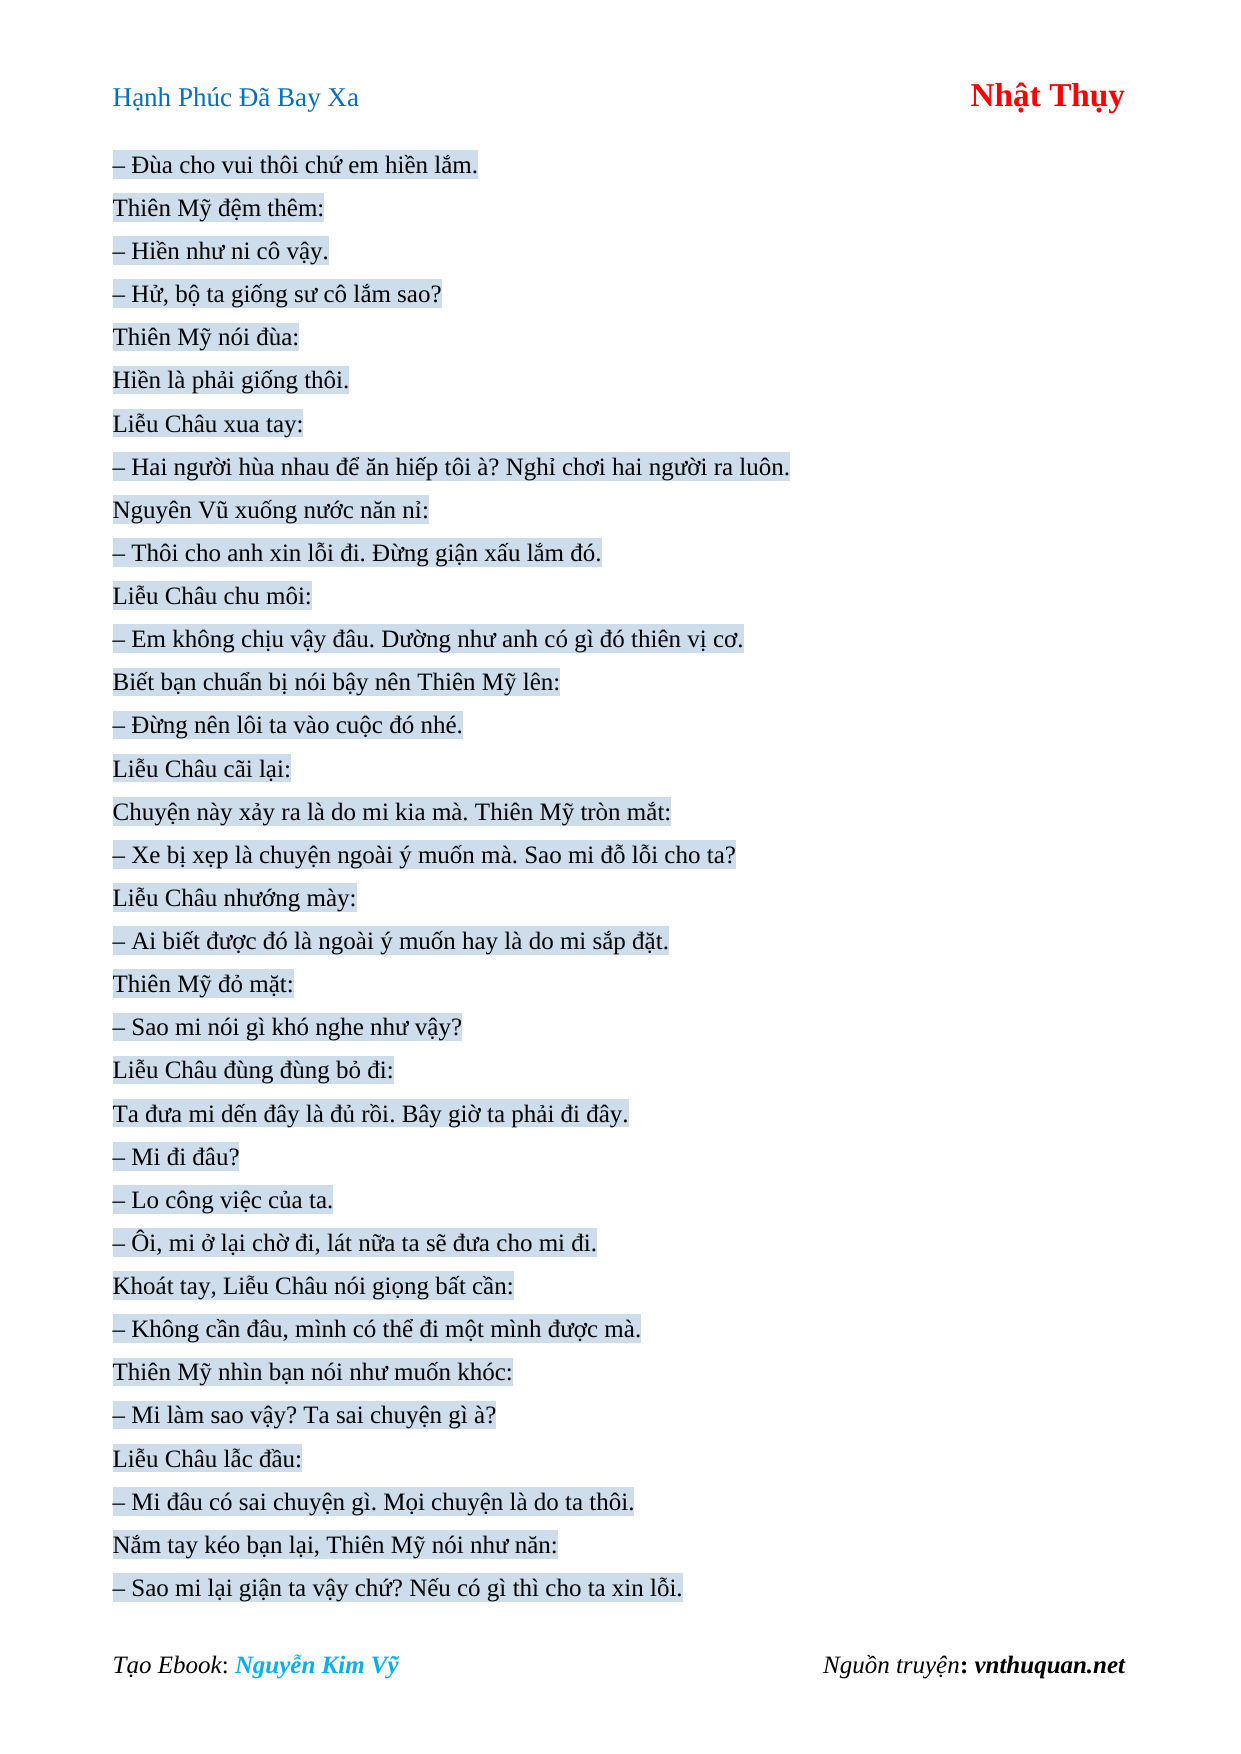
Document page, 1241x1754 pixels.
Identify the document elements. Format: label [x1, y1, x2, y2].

text [112, 150, 1128, 1602]
